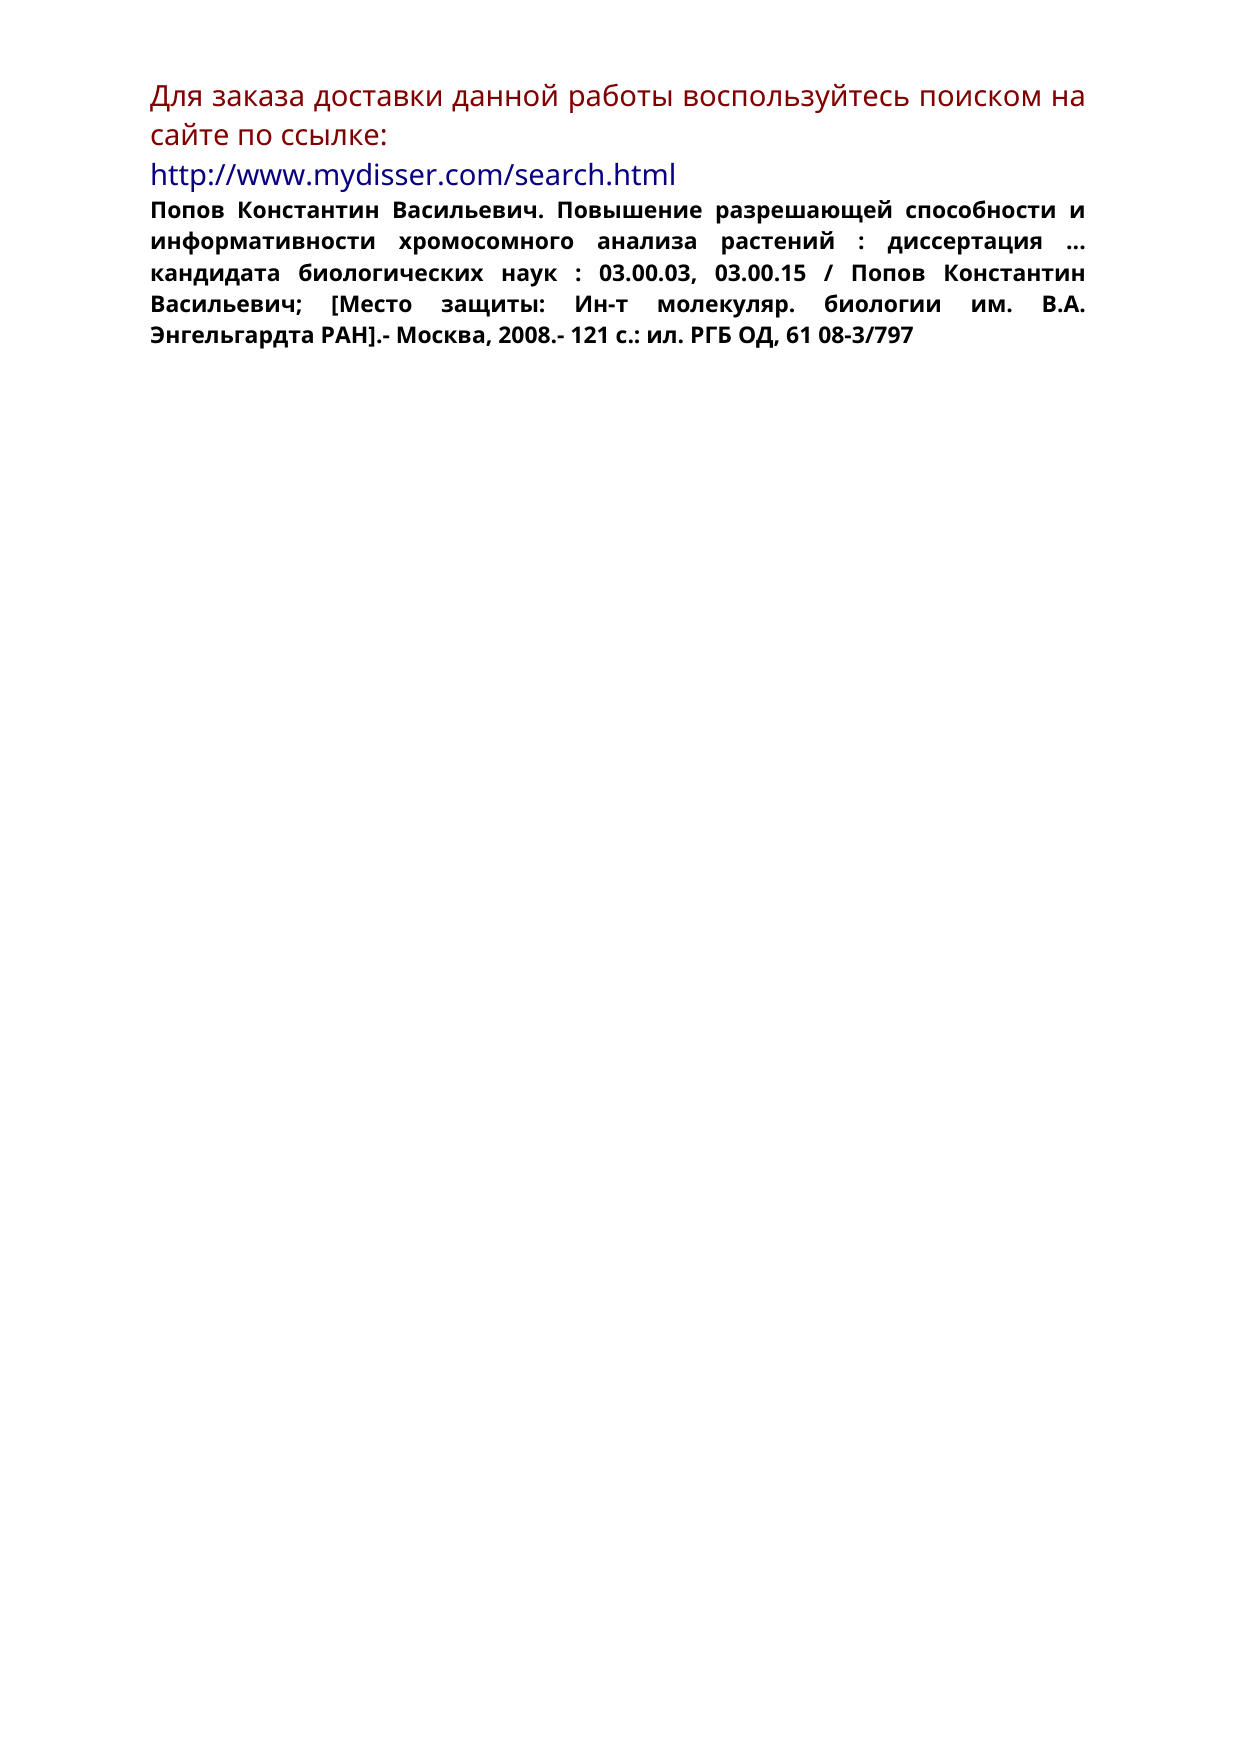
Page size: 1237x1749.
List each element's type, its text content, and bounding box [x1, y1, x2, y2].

text Попов Константин Васильевич. Повышение разрешающей способности и информативности хромосомного анализа растений : диссертация ... кандидата биологических наук : 03.00.03, 03.00.15 / Попов Константин Васильевич; [Место защиты: Ин-т молекуляр. биологии им. В.А. Энгельгардта РАН].- Москва, 2008.- 121 с.: ил. РГБ ОД, 61 08-3/797 [150, 194, 1086, 350]
